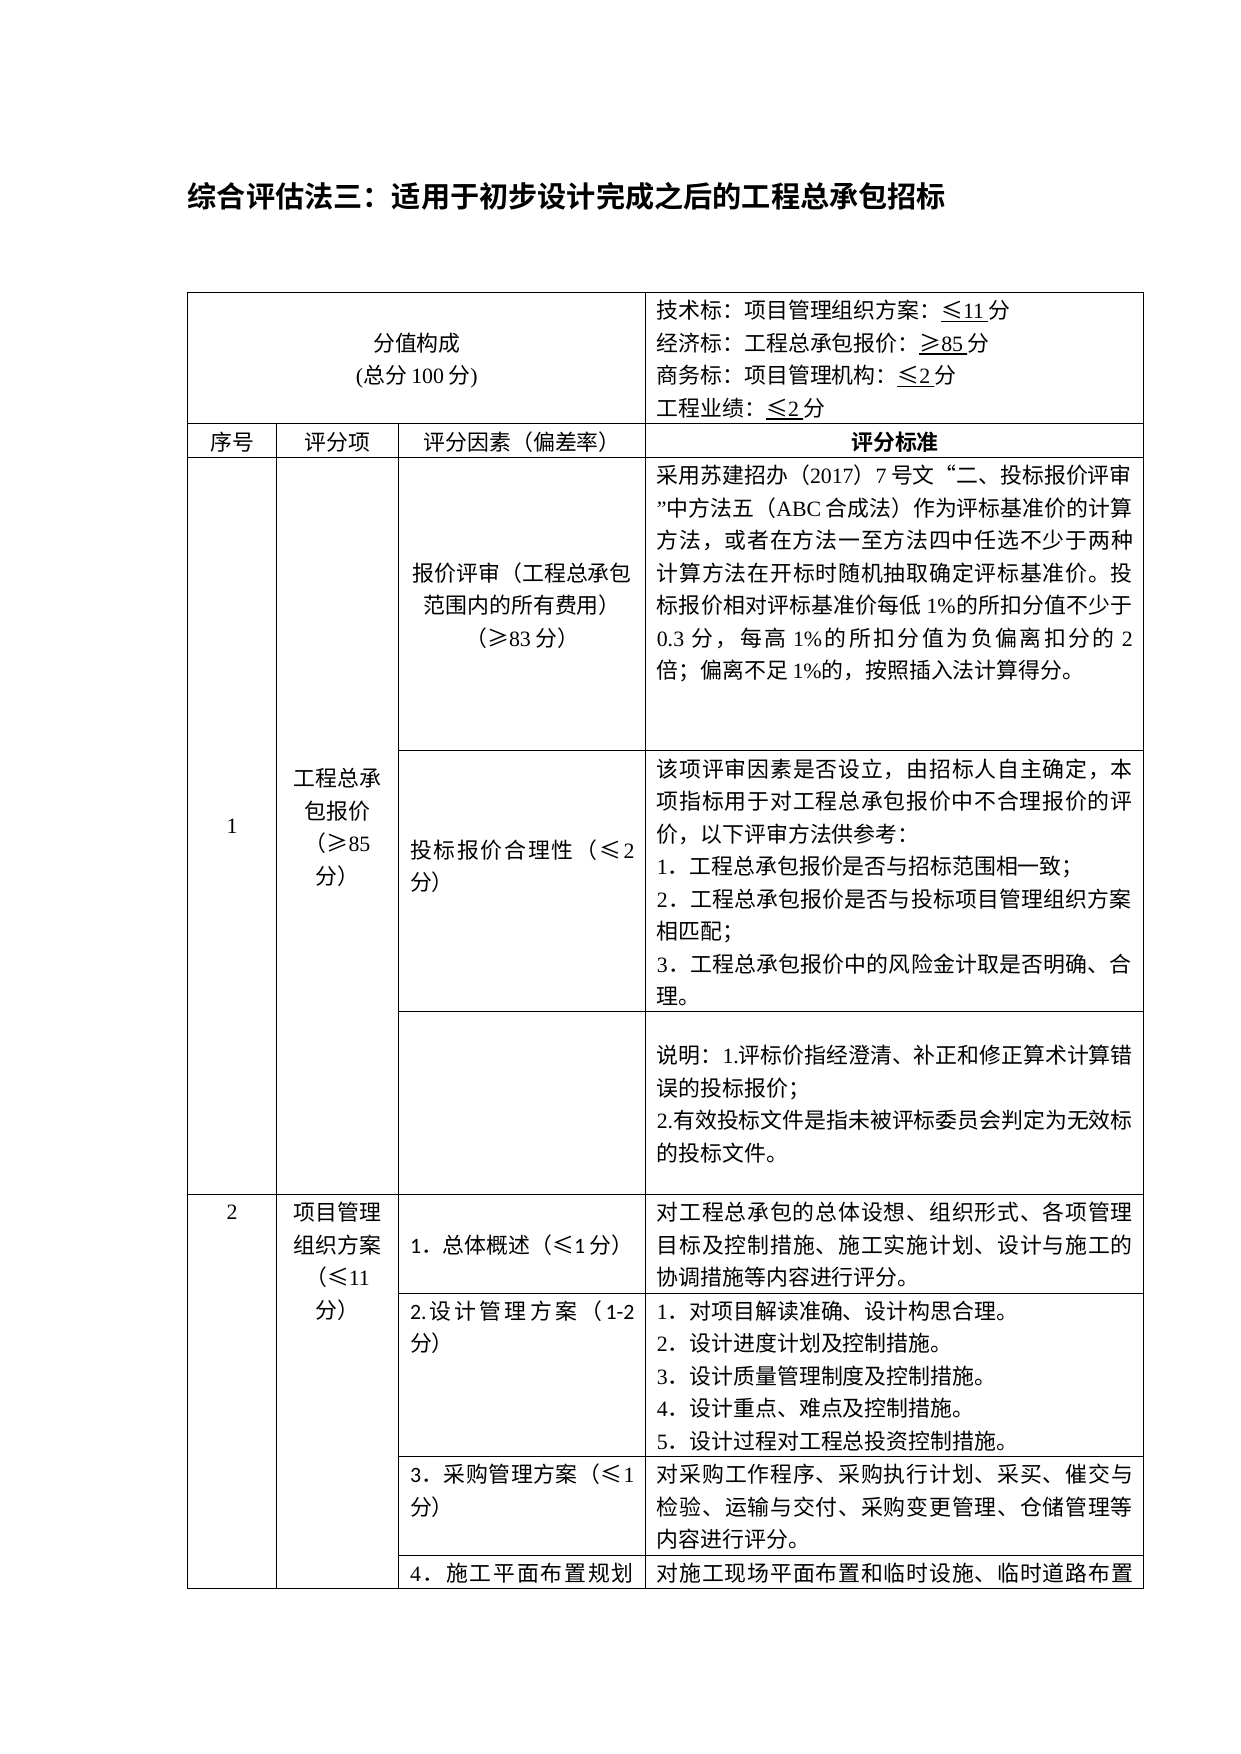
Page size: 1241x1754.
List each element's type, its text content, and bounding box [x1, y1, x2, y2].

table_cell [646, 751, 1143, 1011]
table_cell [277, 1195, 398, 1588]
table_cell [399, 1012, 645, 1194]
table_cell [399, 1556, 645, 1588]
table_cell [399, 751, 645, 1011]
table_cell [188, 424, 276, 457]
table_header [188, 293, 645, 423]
text 综合评估法三：适用于初步设计完成之后的工程总承包招标 [187, 162, 1053, 227]
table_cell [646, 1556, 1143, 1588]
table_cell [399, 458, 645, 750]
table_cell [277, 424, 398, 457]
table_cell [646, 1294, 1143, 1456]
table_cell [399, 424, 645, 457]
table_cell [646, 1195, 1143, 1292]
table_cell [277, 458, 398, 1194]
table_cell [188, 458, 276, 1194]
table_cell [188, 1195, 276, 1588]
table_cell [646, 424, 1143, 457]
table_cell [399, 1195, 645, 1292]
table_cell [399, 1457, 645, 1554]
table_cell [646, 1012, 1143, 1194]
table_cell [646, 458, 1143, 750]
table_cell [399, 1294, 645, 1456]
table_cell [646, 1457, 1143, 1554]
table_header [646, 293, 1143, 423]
